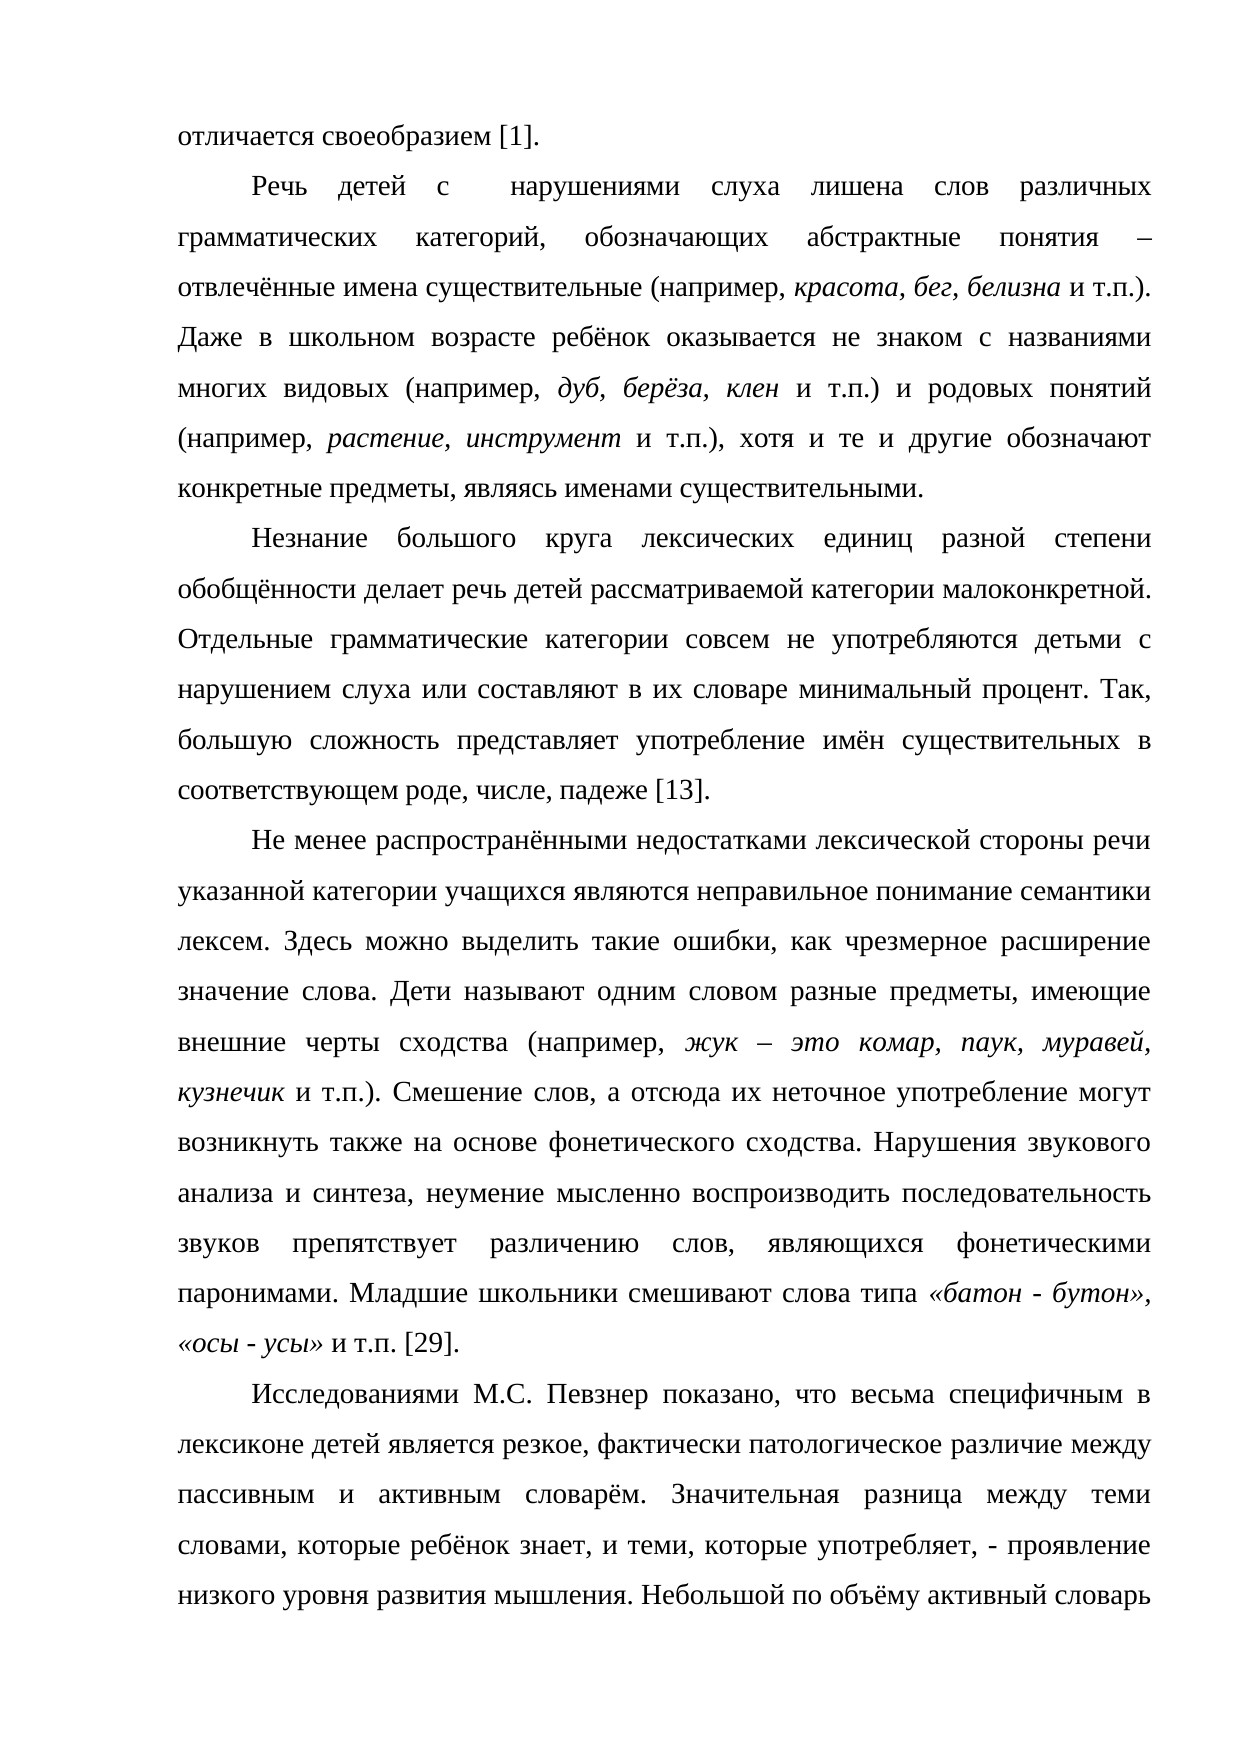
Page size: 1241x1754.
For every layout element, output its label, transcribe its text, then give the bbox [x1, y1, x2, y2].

text Незнание большого круга лексических единиц разной степени обобщённости делает речь детей рассматриваемой категории малоконкретной. Отдельные грамматические категории совсем не употребляются детьми с нарушением слуха или составляют в их словаре минимальный процент. Так, большую сложность представляет употребление имён существительных в соответствующем роде, числе, падеже [13]. [177, 521, 1152, 806]
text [177, 118, 1152, 152]
text Речь детей с нарушениями слуха лишена слов различных грамматических категорий, обозначающих абстрактные понятия – отвлечённые имена существительные (например, красота, бег, белизна и т.п.). Даже в школьном возрасте ребёнок оказывается не знаком с названиями многих видовых (например, дуб, берёза, клен и т.п.) и родовых понятий (например, растение, инструмент и т.п.), хотя и те и другие обозначают конкретные предметы, являясь именами существительными. [177, 168, 1152, 504]
text Не менее распространёнными недостатками лексической стороны речи указанной категории учащихся являются неправильное понимание семантики лексем. Здесь можно выделить такие ошибки, как чрезмерное расширение значение слова. Дети называют одним словом разные предметы, имеющие внешние черты сходства (например, жук – это комар, паук, муравей, кузнечик и т.п.). Смешение слов, а отсюда их неточное употребление могут возникнуть также на основе фонетического сходства. Нарушения звукового анализа и синтеза, неумение мысленно воспроизводить последовательность звуков препятствует различению слов, являющихся фонетическими паронимами. Младшие школьники смешивают слова типа «батон - бутон», «осы - усы» и т.п. [29]. [177, 822, 1152, 1359]
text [177, 1376, 1152, 1611]
